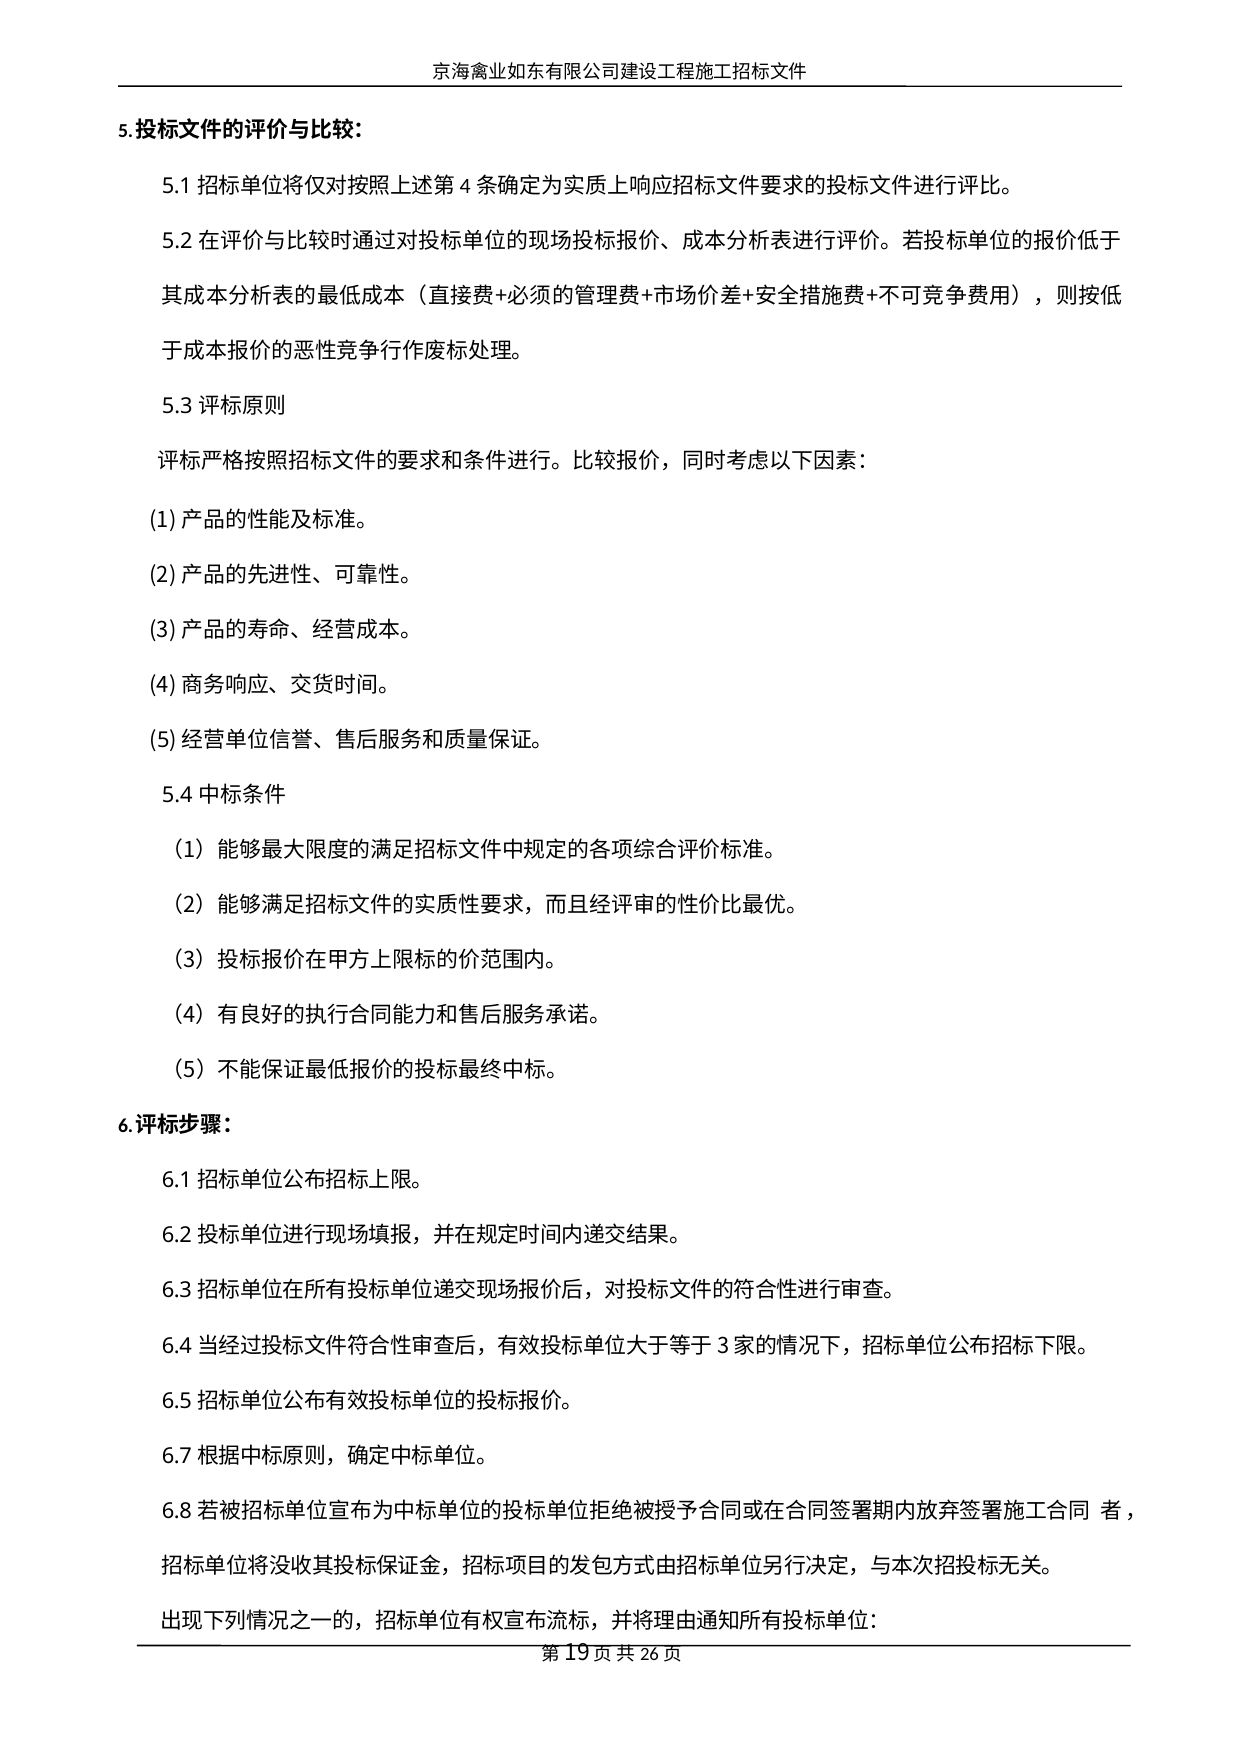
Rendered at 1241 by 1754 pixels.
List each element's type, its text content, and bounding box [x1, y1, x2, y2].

list 5.4 中标条件 [162, 777, 1122, 808]
list 6.3 招标单位在所有投标单位递交现场报价后，对投标文件的符合性进行审查。 [162, 1272, 1146, 1304]
list 5.2 在评价与比较时通过对投标单位的现场投标报价、成本分析表进行评价。若投标单位的报价低于其成本分析表的最低成本（直接费+必须的管理费+市场价差+安全措施费+不可竞争费用），则按低于成本报价的恶性竞争行作废标处理。 [162, 223, 1122, 364]
text （1）能够最大限度的满足招标文件中规定的各项综合评价标准。 [96, 832, 1146, 864]
text （4）有良好的执行合同能力和售后服务承诺。 [96, 997, 1146, 1029]
subtitle 评标步骤： [118, 1107, 1146, 1139]
list 6.1 招标单位公布招标上限。 [162, 1162, 1146, 1194]
text (4) 商务响应、交货时间。 [96, 667, 1146, 698]
text (1) 产品的性能及标准。 [96, 502, 1146, 533]
list 6.8 若被招标单位宣布为中标单位的投标单位拒绝被授予合同或在合同签署期内放弃签署施工合同 者，招标单位将没收其投标保证金，招标项目的发包方式由招标单位另行决定，与本次招投标无关。 [162, 1493, 1126, 1580]
subtitle 投标文件的评价与比较： [118, 112, 1146, 144]
list 6.4 当经过投标文件符合性审查后，有效投标单位大于等于 3 家的情况下，招标单位公布招标下限。 [162, 1328, 1146, 1359]
text (5) 经营单位信誉、售后服务和质量保证。 [96, 722, 1146, 753]
list 5.1 招标单位将仅对按照上述第 4 条确定为实质上响应招标文件要求的投标文件进行评比。 [162, 168, 1146, 199]
text （3）投标报价在甲方上限标的价范围内。 [96, 942, 1146, 974]
text (2) 产品的先进性、可靠性。 [96, 557, 1146, 588]
text 出现下列情况之一的，招标单位有权宣布流标，并将理由通知所有投标单位： [96, 1603, 1146, 1635]
list 6.7 根据中标原则，确定中标单位。 [162, 1438, 1146, 1470]
list 6.2 投标单位进行现场填报，并在规定时间内递交结果。 [162, 1217, 1146, 1249]
text (3) 产品的寿命、经营成本。 [96, 612, 1146, 643]
list （5）不能保证最低报价的投标最终中标。 [162, 1052, 1122, 1084]
list 6.5 招标单位公布有效投标单位的投标报价。 [162, 1383, 1146, 1415]
text （2）能够满足招标文件的实质性要求，而且经评审的性价比最优。 [96, 887, 1146, 919]
text 评标严格按照招标文件的要求和条件进行。比较报价，同时考虑以下因素： [96, 443, 1146, 475]
list 5.3 评标原则 [162, 388, 1122, 420]
